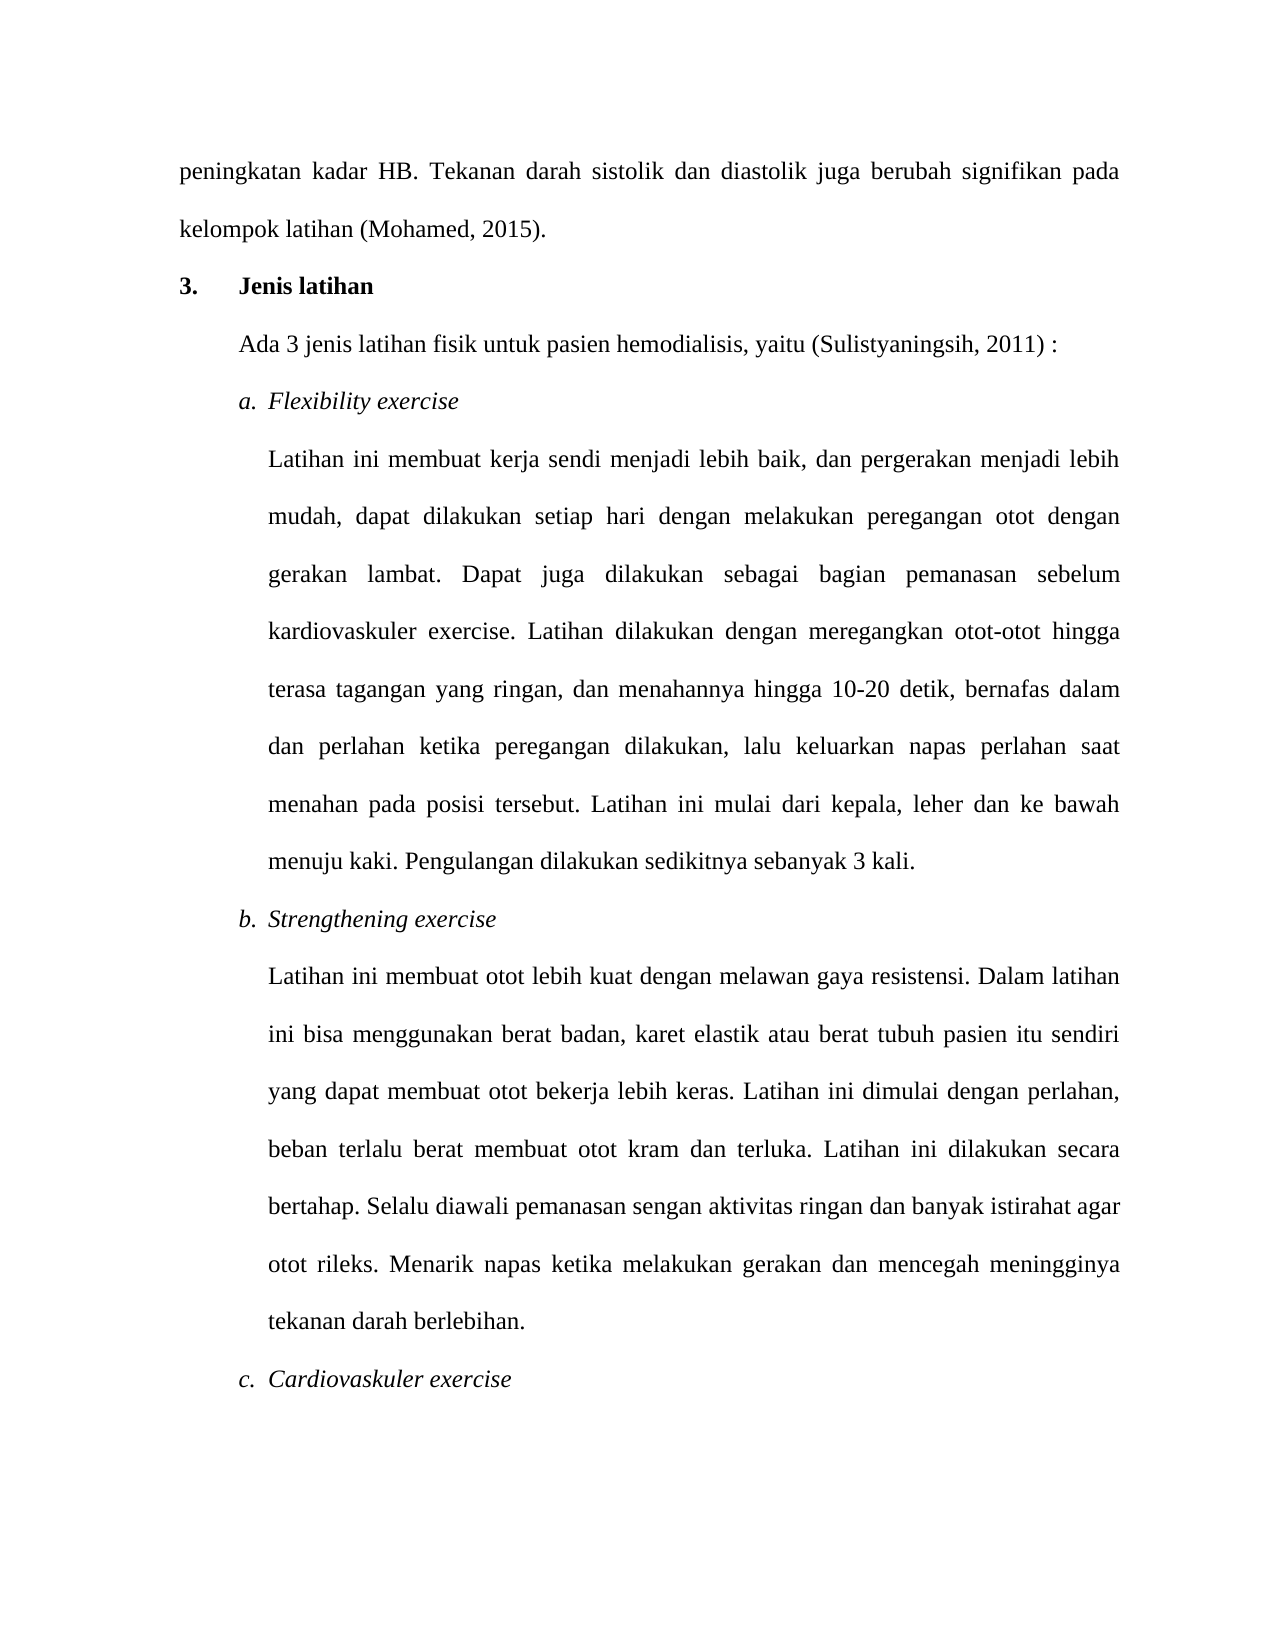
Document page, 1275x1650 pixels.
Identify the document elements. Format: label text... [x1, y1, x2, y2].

list Cardiovaskuler exercise [238, 1364, 1121, 1392]
list Flexibility exercise [238, 386, 1121, 415]
list Strengthening exercise [238, 904, 1121, 932]
list Latihan ini membuat otot lebih kuat dengan melawan gaya resistensi. Dalam latihan ini bisa menggunakan berat badan, karet elastik atau berat tubuh pasien itu sendiri yang dapat membuat otot bekerja lebih keras. Latihan ini dimulai dengan perlahan, beban terlalu berat membuat otot kram dan terluka. Latihan ini dilakukan secara bertahap. Selalu diawali pemanasan sengan aktivitas ringan dan banyak istirahat agar otot rileks. Menarik napas ketika melakukan gerakan dan mencegah meningginya tekanan darah berlebihan. [268, 961, 1121, 1335]
list Ada 3 jenis latihan fisik untuk pasien hemodialisis, yaitu (Sulistyaningsih, 2011) : [179, 329, 1121, 357]
list Latihan ini membuat kerja sendi menjadi lebih baik, dan pergerakan menjadi lebih mudah, dapat dilakukan setiap hari dengan melakukan peregangan otot dengan gerakan lambat. Dapat juga dilakukan sebagai bagian pemanasan sebelum kardiovaskuler exercise. Latihan dilakukan dengan meregangkan otot-otot hingga terasa tagangan yang ringan, dan menahannya hingga 10-20 detik, bernafas dalam dan perlahan ketika peregangan dilakukan, lalu keluarkan napas perlahan saat menahan pada posisi tersebut. Latihan ini mulai dari kepala, leher dan ke bawah menuju kaki. Pengulangan dilakukan sedikitnya sebanyak 3 kali. [268, 444, 1121, 875]
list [179, 156, 1121, 242]
list Jenis latihan [179, 271, 1121, 300]
